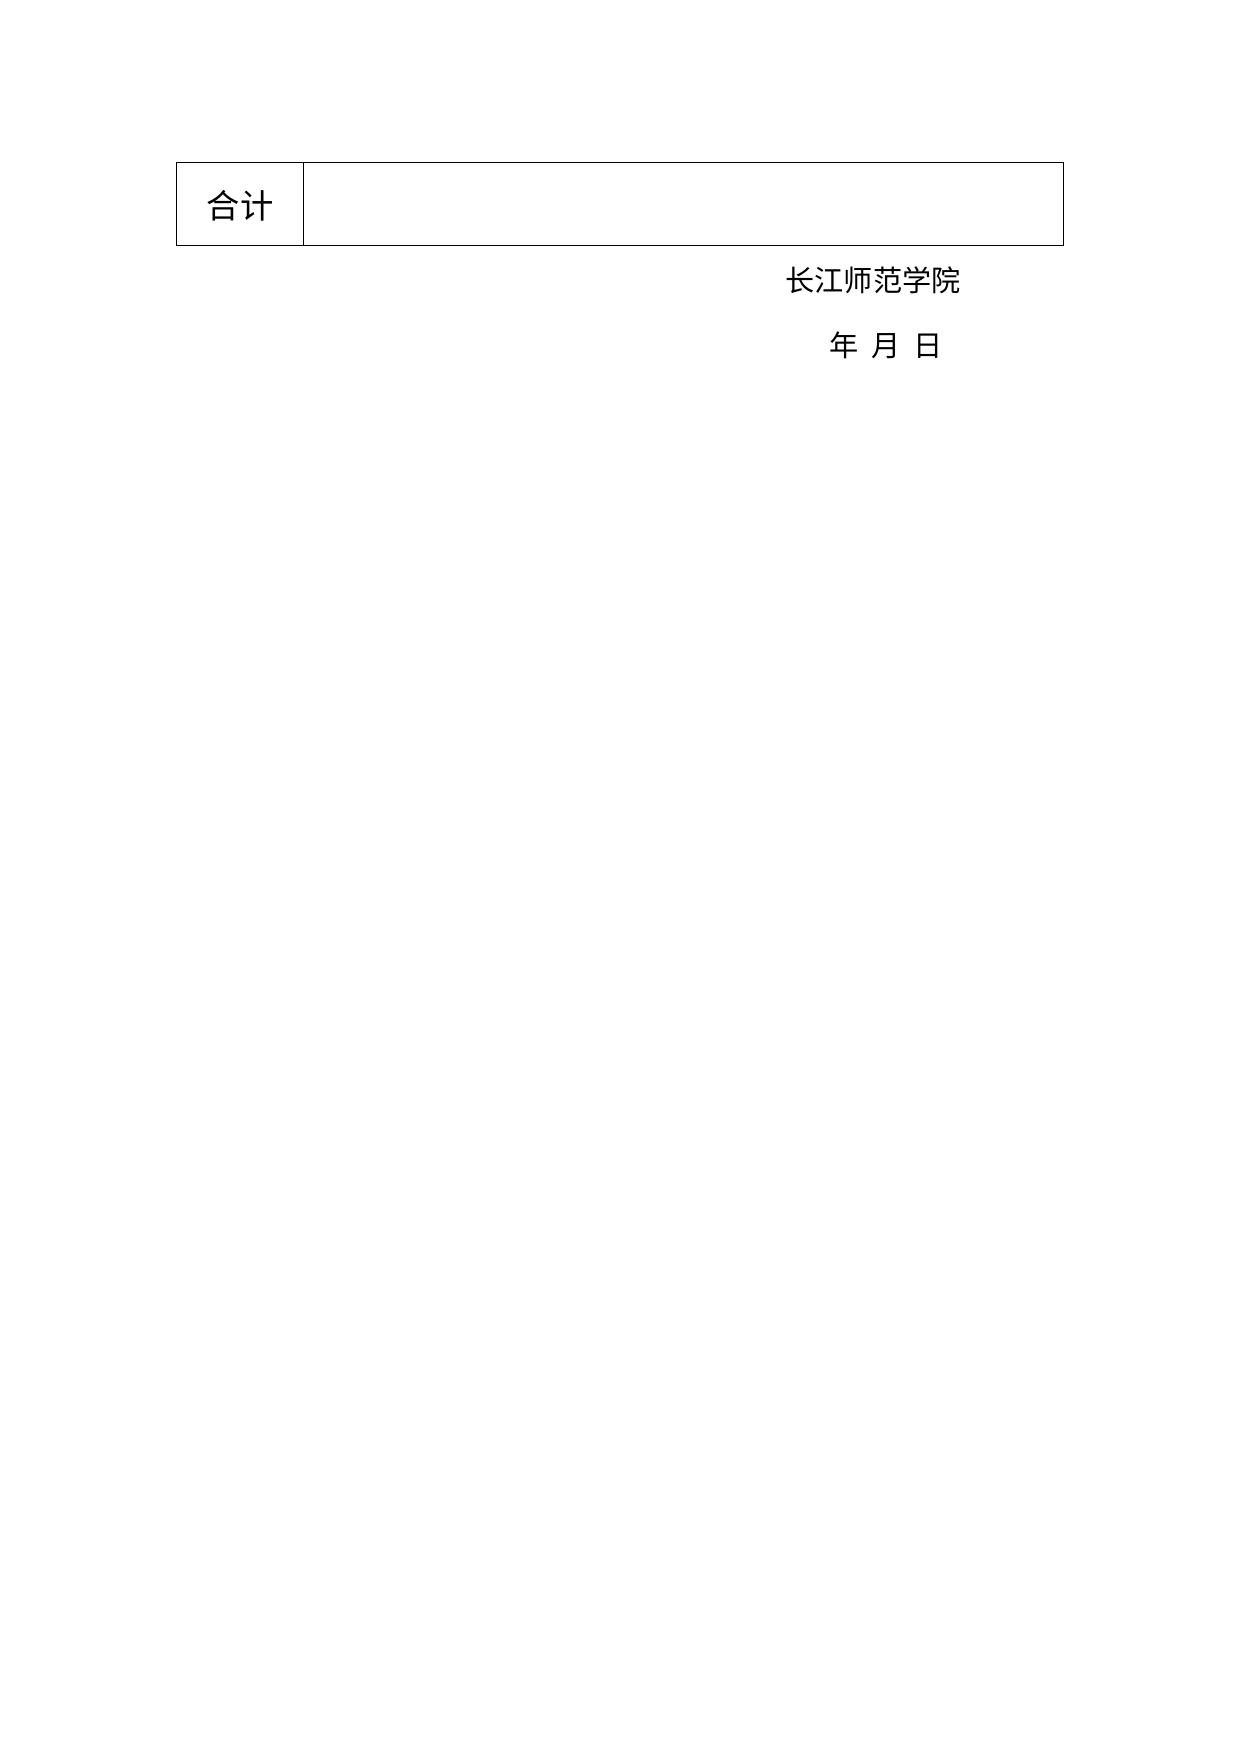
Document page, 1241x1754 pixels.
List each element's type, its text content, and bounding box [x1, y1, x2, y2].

text 长江师范学院 [187, 246, 1053, 311]
text 年 月 日 [187, 311, 1053, 376]
table_cell 合计 [177, 163, 303, 245]
table_cell [304, 163, 1063, 245]
